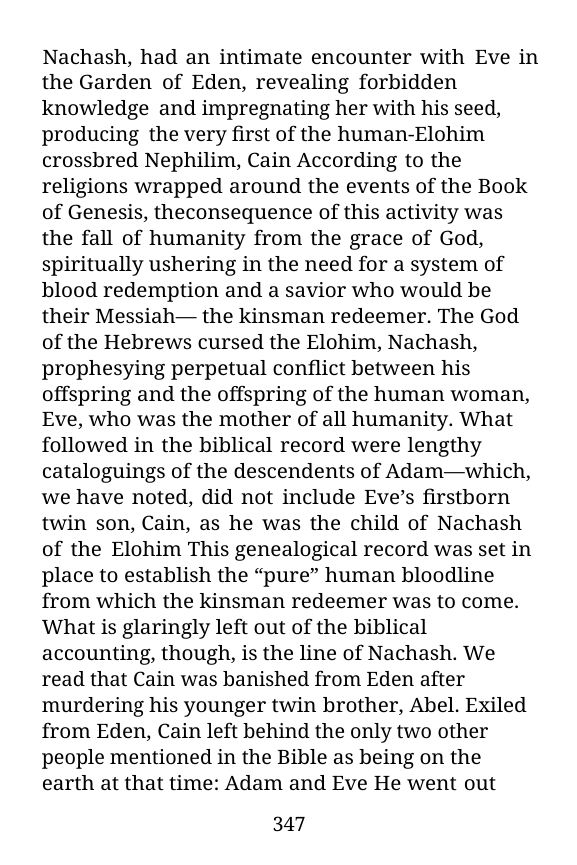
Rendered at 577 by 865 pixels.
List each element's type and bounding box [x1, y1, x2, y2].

text [42, 44, 540, 796]
